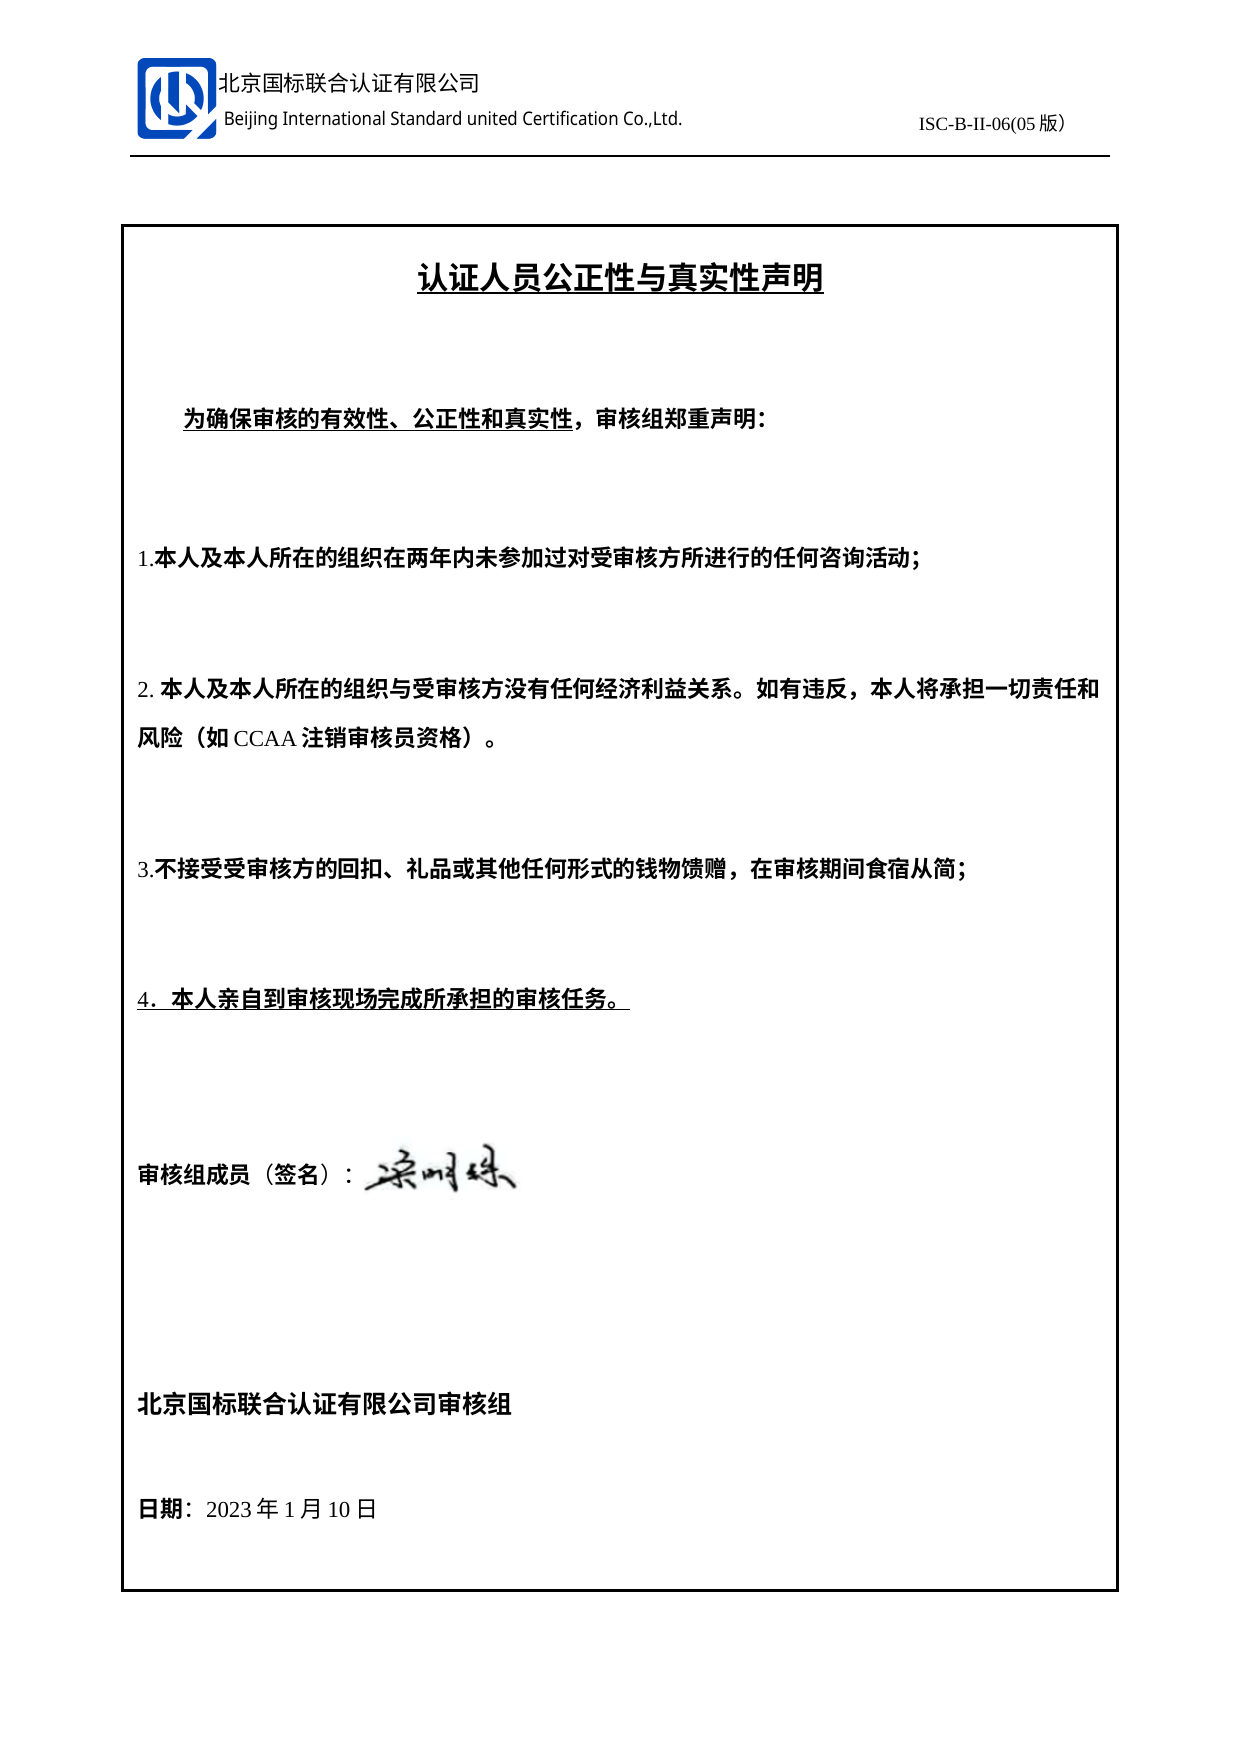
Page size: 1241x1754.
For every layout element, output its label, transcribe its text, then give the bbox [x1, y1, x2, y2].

table_header 认证人员公正性与真实性声明 为确保审核的有效性、公正性和真实性，审核组郑重声明： 1.本人及本人所在的组织在两年内未参加过对受审核方所进行的任何咨询活动； 2. 本人及本人所在的组织与受审核方没有任何经济利益关系。如有违反，本人将承担一切责任和风险（如CCAA注销审核员资格）。 3.不接受受审核方的回扣、礼品或其他任何形式的钱物馈赠，在审核期间食宿从简； 4．本人亲自到审核现场完成所承担的审核任务。 审核组成员（签名）： 北京国标联合认证有限公司审核组 日期：2023年1月10日 [124, 227, 1116, 1589]
picture [137, 58, 217, 139]
picture [362, 1135, 523, 1202]
